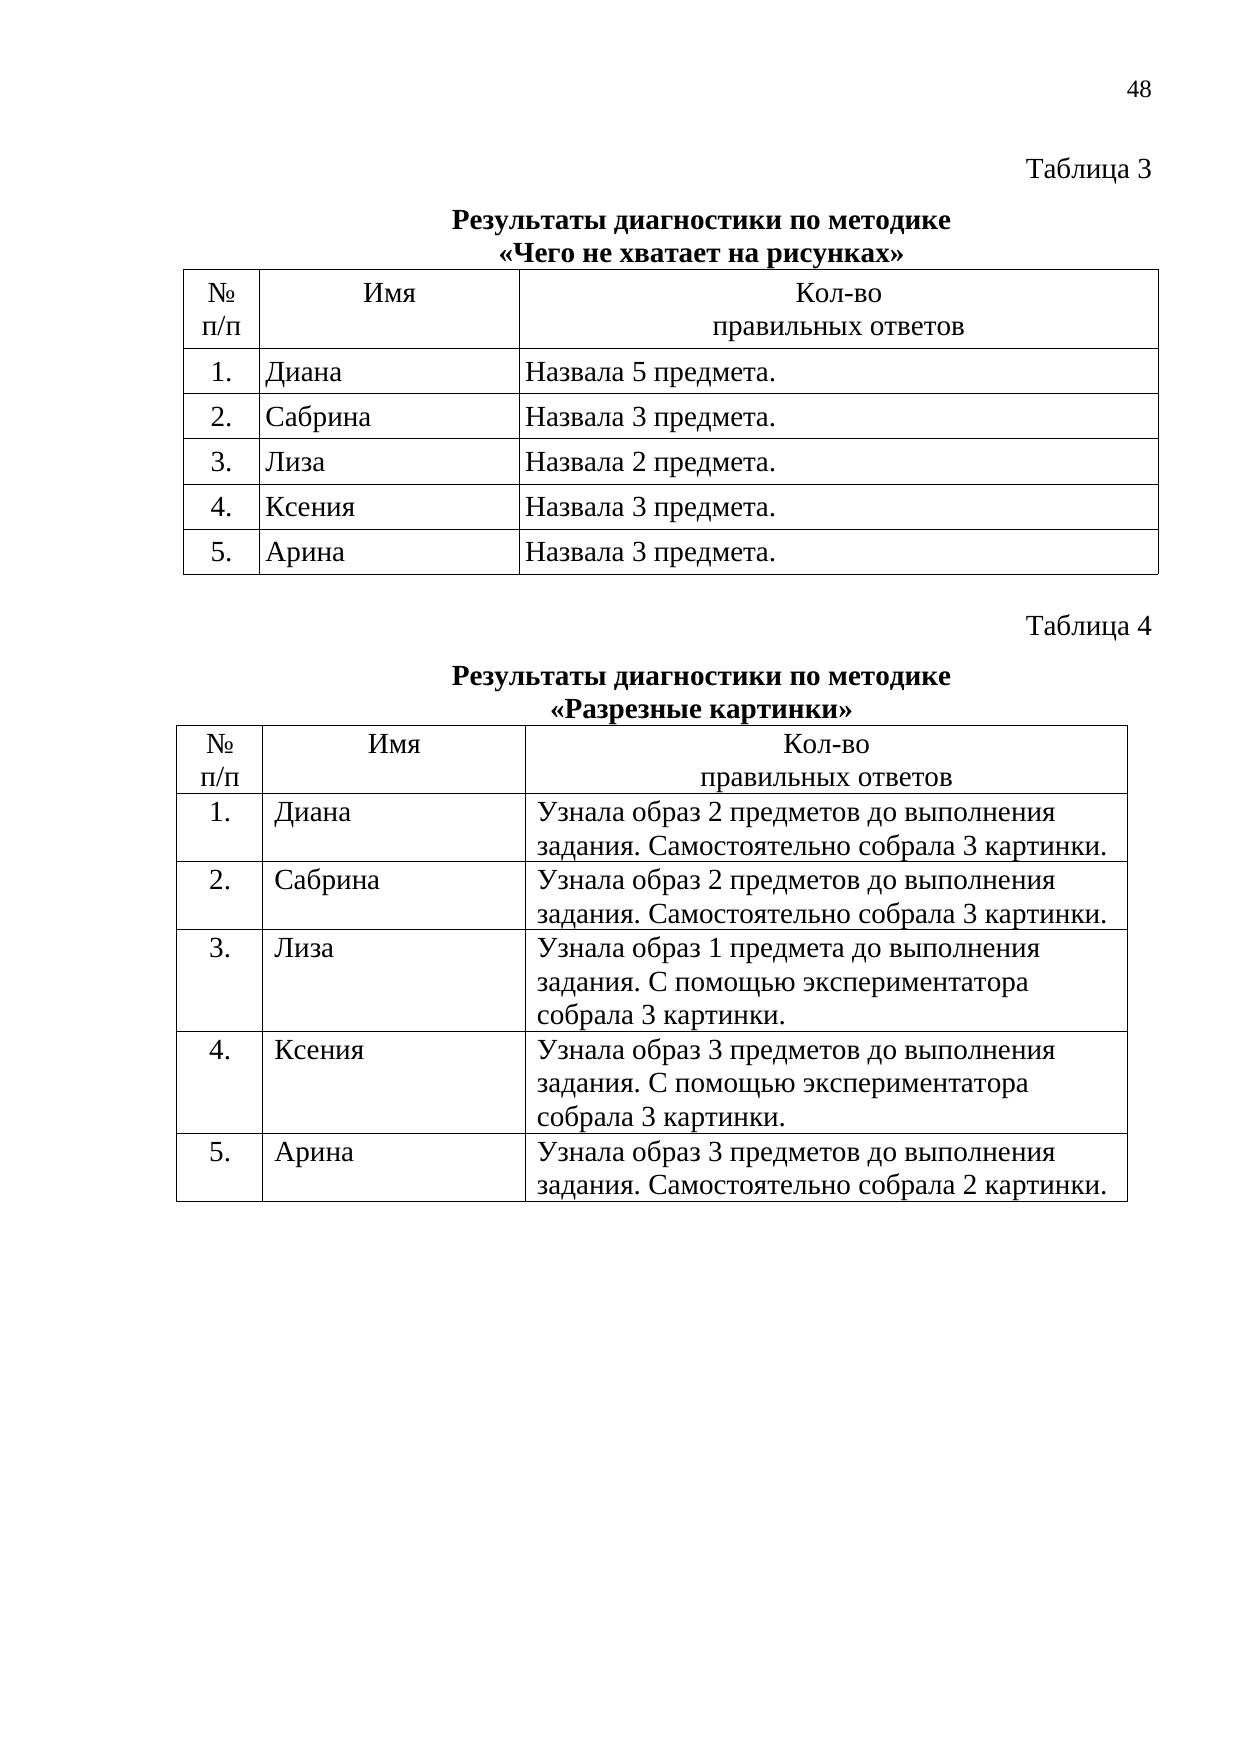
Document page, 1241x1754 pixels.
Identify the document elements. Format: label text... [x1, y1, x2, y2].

table_cell Назвала 2 предмета. [520, 439, 1158, 483]
table_cell 4. [177, 1032, 262, 1133]
table_cell Ксения [260, 485, 519, 529]
table_cell Лиза [260, 439, 519, 483]
table_cell Узнала образ 2 предметов до выполнения задания. Самостоятельно собрала 3 картинки. [526, 794, 1127, 861]
table_cell Узнала образ 2 предметов до выполнения задания. Самостоятельно собрала 3 картинки. [526, 862, 1127, 929]
text «Чего не хватает на рисунках» [177, 236, 1152, 269]
text Результаты диагностики по методике [177, 658, 1152, 691]
table_cell Узнала образ 1 предмета до выполнения задания. С помощью экспериментатора собрала 3 картинки. [526, 930, 1127, 1031]
text Таблица 4 [177, 608, 1152, 641]
table_header Имя [260, 270, 519, 348]
table_header № п/п [184, 270, 259, 348]
table_cell Ксения [263, 1032, 525, 1133]
table_cell Назвала 3 предмета. [520, 394, 1158, 438]
table_cell Узнала образ 3 предметов до выполнения задания. С помощью экспериментатора собрала 3 картинки. [526, 1032, 1127, 1133]
table_cell 3. [184, 439, 259, 483]
table_cell Назвала 5 предмета. [520, 349, 1158, 393]
table_header № п/п [177, 726, 262, 793]
table_cell 1. [184, 349, 259, 393]
table_cell Сабрина [263, 862, 525, 929]
table_cell 4. [184, 485, 259, 529]
text Результаты диагностики по методике [177, 202, 1152, 236]
table_header Имя [263, 726, 525, 793]
table_cell 3. [177, 930, 262, 1031]
table_cell 5. [184, 530, 259, 574]
table_cell Диана [260, 349, 519, 393]
table_cell Узнала образ 3 предметов до выполнения задания. Самостоятельно собрала 2 картинки. [526, 1134, 1127, 1201]
table_cell Назвала 3 предмета. [520, 485, 1158, 529]
table_cell 1. [177, 794, 262, 861]
text Таблица 3 [177, 152, 1152, 185]
table_cell 2. [184, 394, 259, 438]
table_cell 5. [177, 1134, 262, 1201]
table_cell Лиза [263, 930, 525, 1031]
table_cell Сабрина [260, 394, 519, 438]
table_cell Диана [263, 794, 525, 861]
table_cell Арина [263, 1134, 525, 1201]
text «Разрезные картинки» [177, 691, 1152, 725]
table_header Кол-во правильных ответов [526, 726, 1127, 793]
table_cell Назвала 3 предмета. [520, 530, 1158, 574]
table_cell Арина [260, 530, 519, 574]
table_cell 2. [177, 862, 262, 929]
table_header Кол-во правильных ответов [520, 270, 1158, 348]
